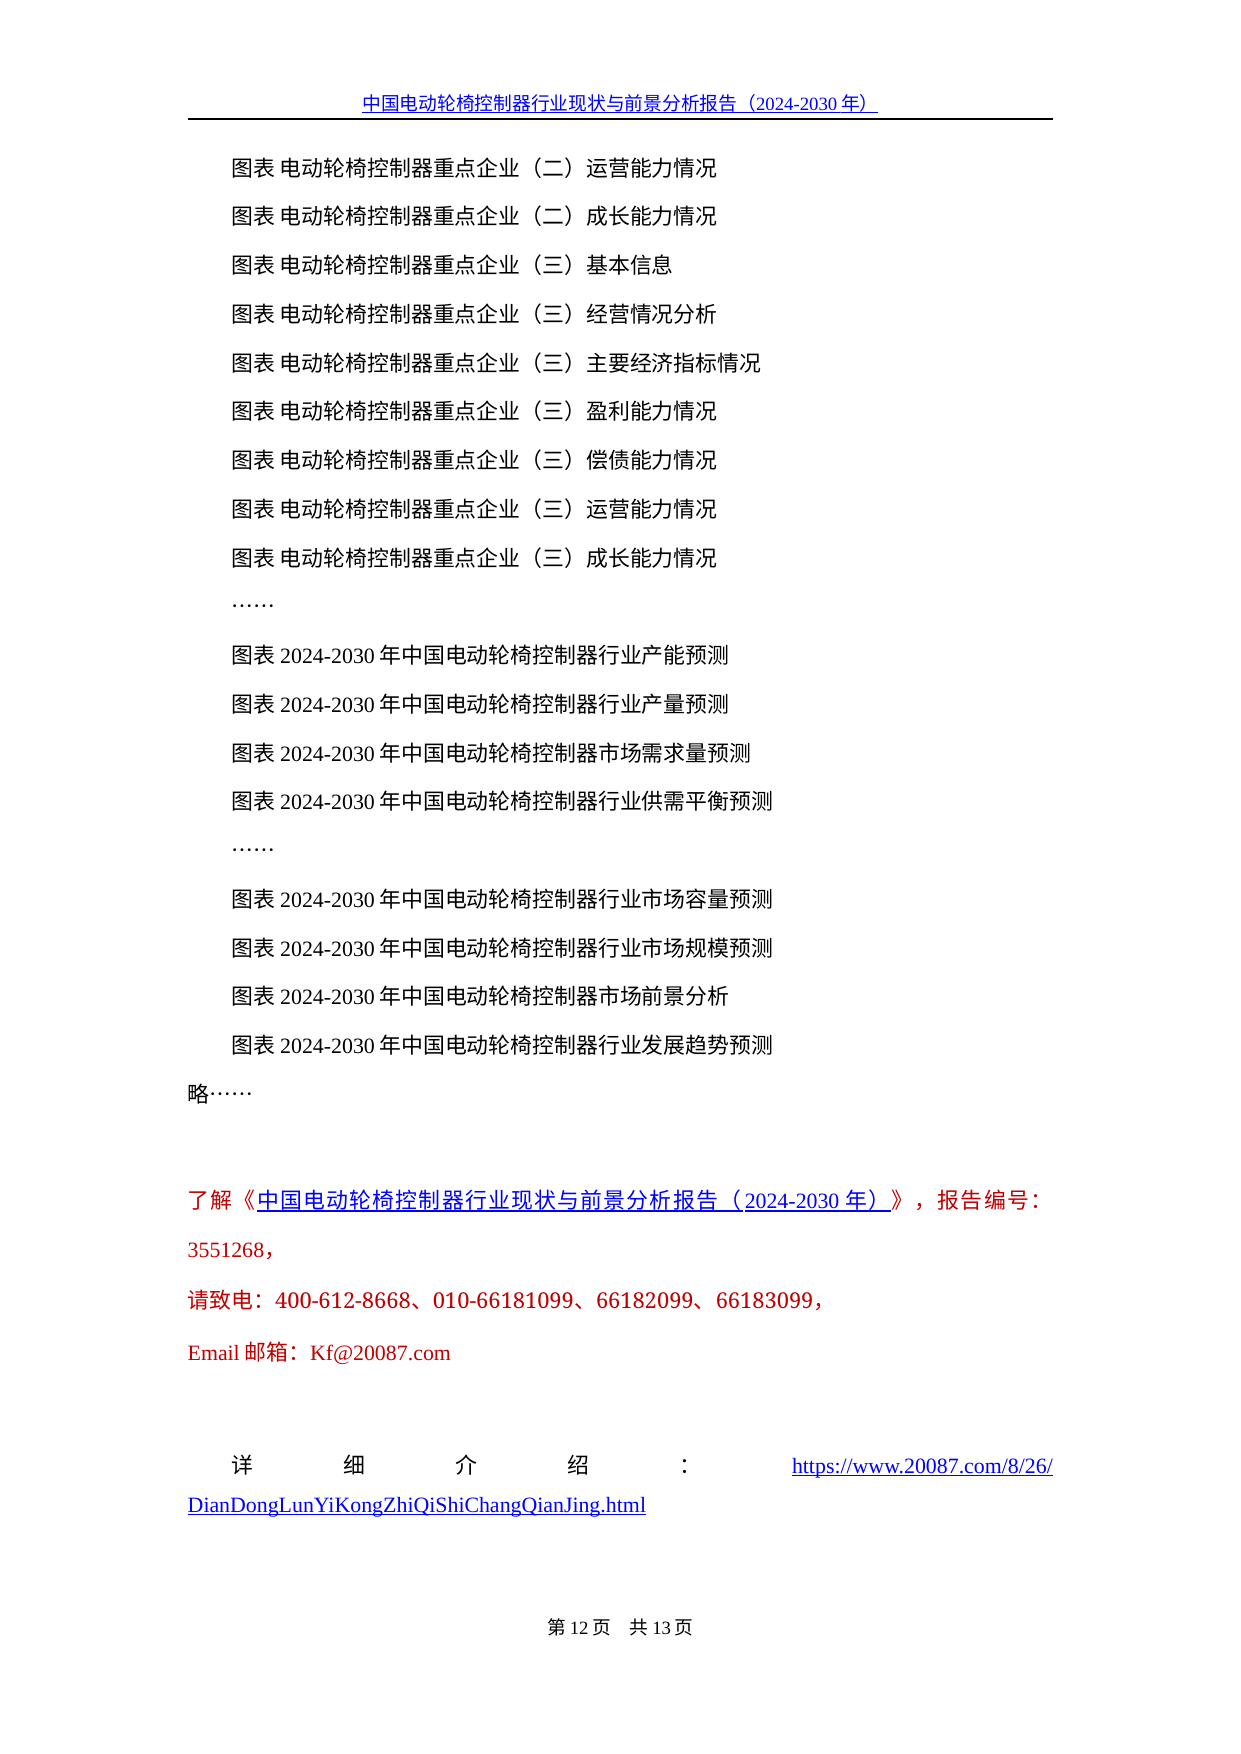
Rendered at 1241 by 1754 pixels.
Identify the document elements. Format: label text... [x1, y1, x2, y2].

text 详细介绍：https://www.20087.com/8/26/DianDongLunYiKongZhiQiShiChangQianJing.html [187, 1448, 1053, 1521]
text Email邮箱：Kf@20087.com [187, 1335, 1053, 1367]
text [187, 150, 1053, 1109]
text 了解《中国电动轮椅控制器行业现状与前景分析报告（2024-2030年）》，报告编号：3551268， [187, 1183, 1053, 1264]
text 请致电：400-612-8668、010-66181099、66182099、66183099， [187, 1283, 1053, 1316]
